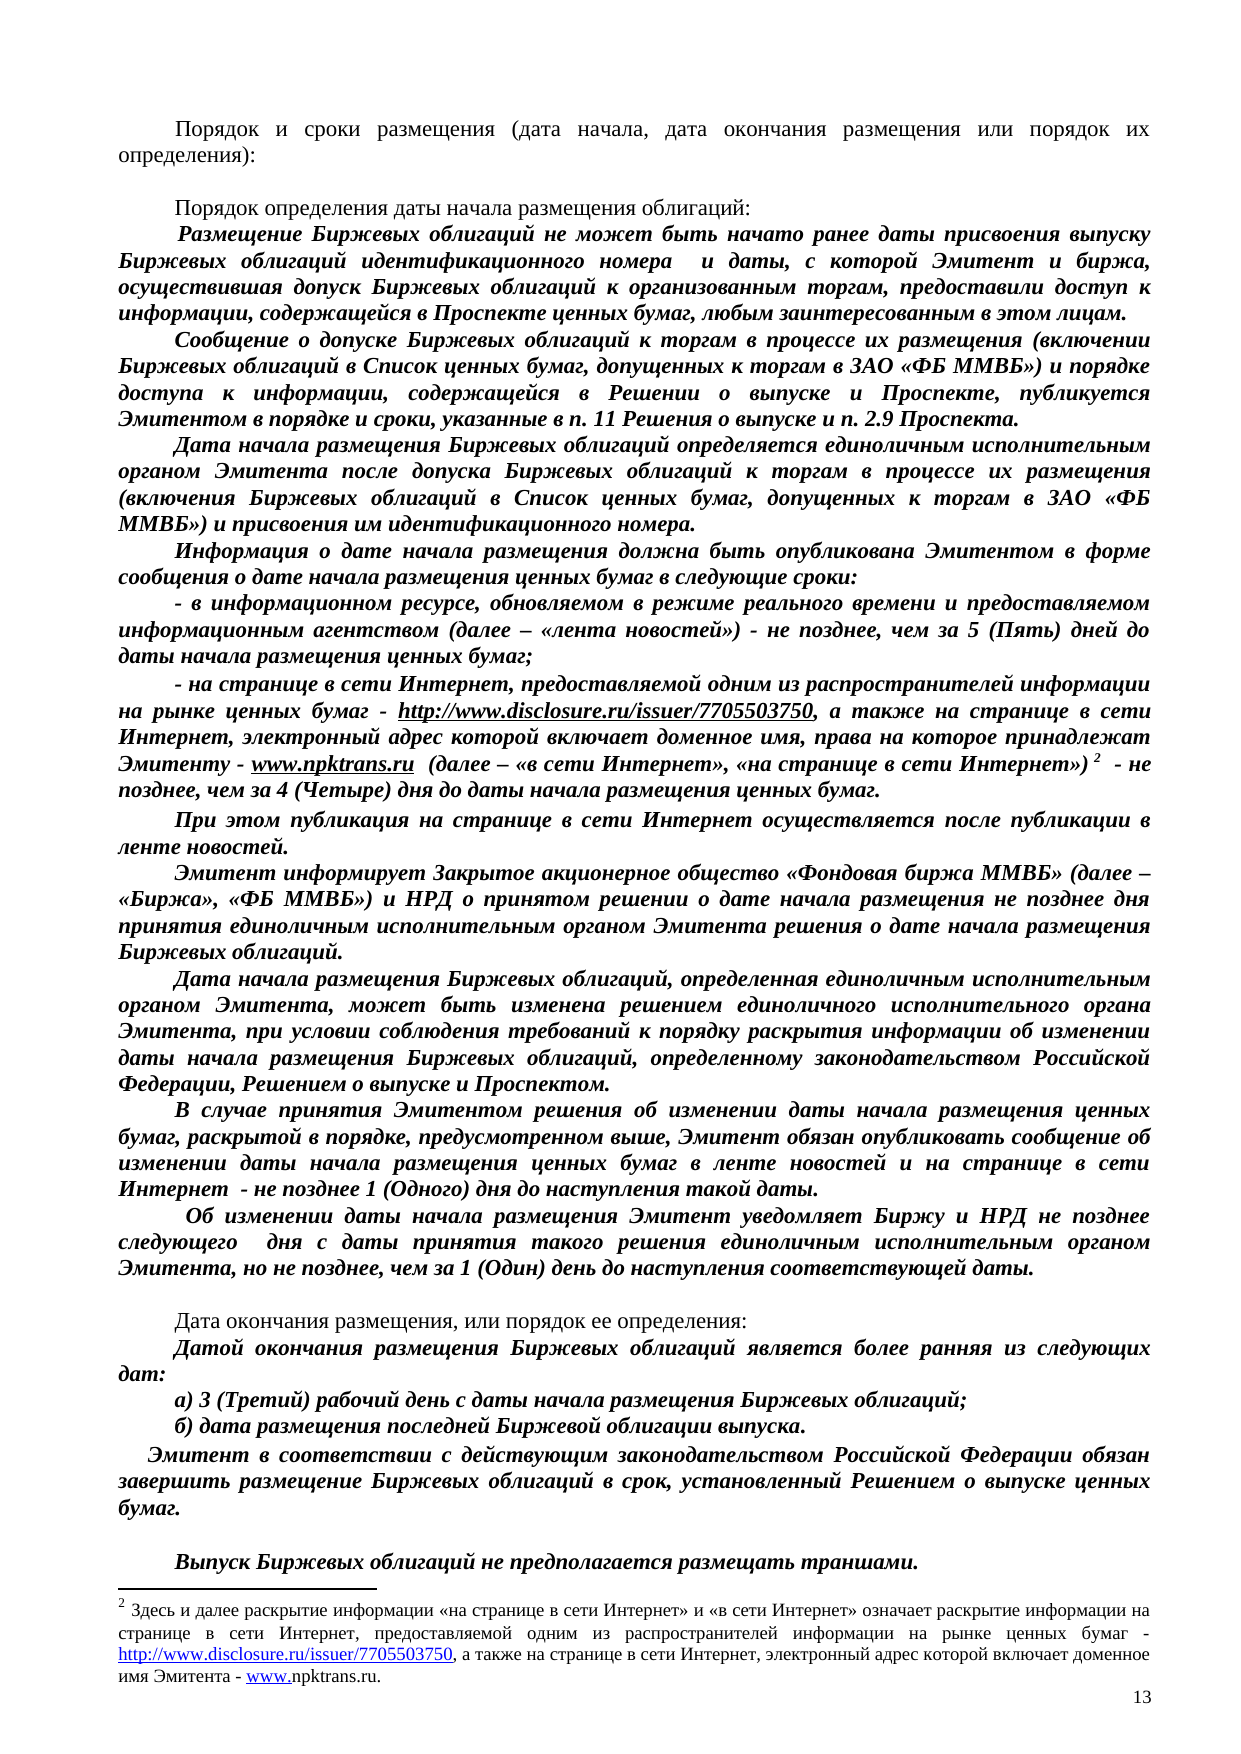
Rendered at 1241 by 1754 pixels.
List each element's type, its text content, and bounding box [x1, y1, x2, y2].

text а) 3 (Третий) рабочий день с даты начала размещения Биржевых облигаций; [118, 1386, 1152, 1413]
text Эмитент информирует Закрытое акционерное общество «Фондовая биржа ММВБ» (далее – «Биржа», «ФБ ММВБ») и НРД о принятом решении о дате начала размещения не позднее дня принятия единоличным исполнительным органом Эмитента решения о дате начала размещения Биржевых облигаций. [118, 859, 1152, 964]
text Выпуск Биржевых облигаций не предполагается размещать траншами. [118, 1548, 1152, 1575]
text В случае принятия Эмитентом решения об изменении даты начала размещения ценных бумаг, раскрытой в порядке, предусмотренном выше, Эмитент обязан опубликовать сообщение об изменении даты начала размещения ценных бумаг в ленте новостей и на странице в сети Интернет - не позднее 1 (Одного) дня до наступления такой даты. [118, 1096, 1152, 1202]
text Дата начала размещения Биржевых облигаций определяется единоличным исполнительным органом Эмитента после допуска Биржевых облигаций к торгам в процессе их размещения (включения Биржевых облигаций в Список ценных бумаг, допущенных к торгам в ЗАО «ФБ ММВБ») и присвоения им идентификационного номера. [118, 431, 1152, 537]
text - в информационном ресурсе, обновляемом в режиме реального времени и предоставляемом информационным агентством (далее – «лента новостей») - не позднее, чем за 5 (Пять) дней до даты начала размещения ценных бумаг; [118, 589, 1152, 668]
text Порядок и сроки размещения (дата начала, дата окончания размещения или порядок их определения): [118, 115, 1152, 168]
text - на странице в сети Интернет, предоставляемой одним из распространителей информации на рынке ценных бумаг - http://www.disclosure.ru/issuer/7705503750, а также на странице в сети Интернет, электронный адрес которой включает доменное имя, права на которое принадлежат Эмитенту - www.npktrans.ru (далее – «в сети Интернет», «на странице в сети Интернет») - не позднее, чем за 4 (Четыре) дня до даты начала размещения ценных бумаг. [118, 671, 1152, 802]
text Дата окончания размещения, или порядок ее определения: [118, 1307, 1152, 1333]
text Эмитент в соответствии с действующим законодательством Российской Федерации обязан завершить размещение Биржевых облигаций в срок, установленный Решением о выпуске ценных бумаг. [118, 1441, 1152, 1520]
text Размещение Биржевых облигаций не может быть начато ранее даты присвоения выпуску Биржевых облигаций идентификационного номера и даты, с которой Эмитент и биржа, осуществившая допуск Биржевых облигаций к организованным торгам, предоставили доступ к информации, содержащейся в Проспекте ценных бумаг, любым заинтересованным в этом лицам. [118, 220, 1152, 326]
text Об изменении даты начала размещения Эмитент уведомляет Биржу и НРД не позднее следующего дня с даты принятия такого решения единоличным исполнительным органом Эмитента, но не позднее, чем за 1 (Один) день до наступления соответствующей даты. [118, 1202, 1152, 1281]
text При этом публикация на странице в сети Интернет осуществляется после публикации в ленте новостей. [118, 806, 1152, 859]
text Сообщение о допуске Биржевых облигаций к торгам в процессе их размещения (включении Биржевых облигаций в Список ценных бумаг, допущенных к торгам в ЗАО «ФБ ММВБ») и порядке доступа к информации, содержащейся в Решении о выпуске и Проспекте, публикуется Эмитентом в порядке и сроки, указанные в п. 11 Решения о выпуске и п. 2.9 Проспекта. [118, 326, 1152, 431]
text Порядок определения даты начала размещения облигаций: [118, 194, 1152, 220]
text Информация о дате начала размещения должна быть опубликована Эмитентом в форме сообщения о дате начала размещения ценных бумаг в следующие сроки: [118, 537, 1152, 589]
text Дата начала размещения Биржевых облигаций, определенная единоличным исполнительным органом Эмитента, может быть изменена решением единоличного исполнительного органа Эмитента, при условии соблюдения требований к порядку раскрытия информации об изменении даты начала размещения Биржевых облигаций, определенному законодательством Российской Федерации, Решением о выпуске и Проспектом. [118, 964, 1152, 1096]
text Датой окончания размещения Биржевых облигаций является более ранняя из следующих дат: [118, 1333, 1152, 1386]
text б) дата размещения последней Биржевой облигации выпуска. [118, 1413, 1152, 1439]
